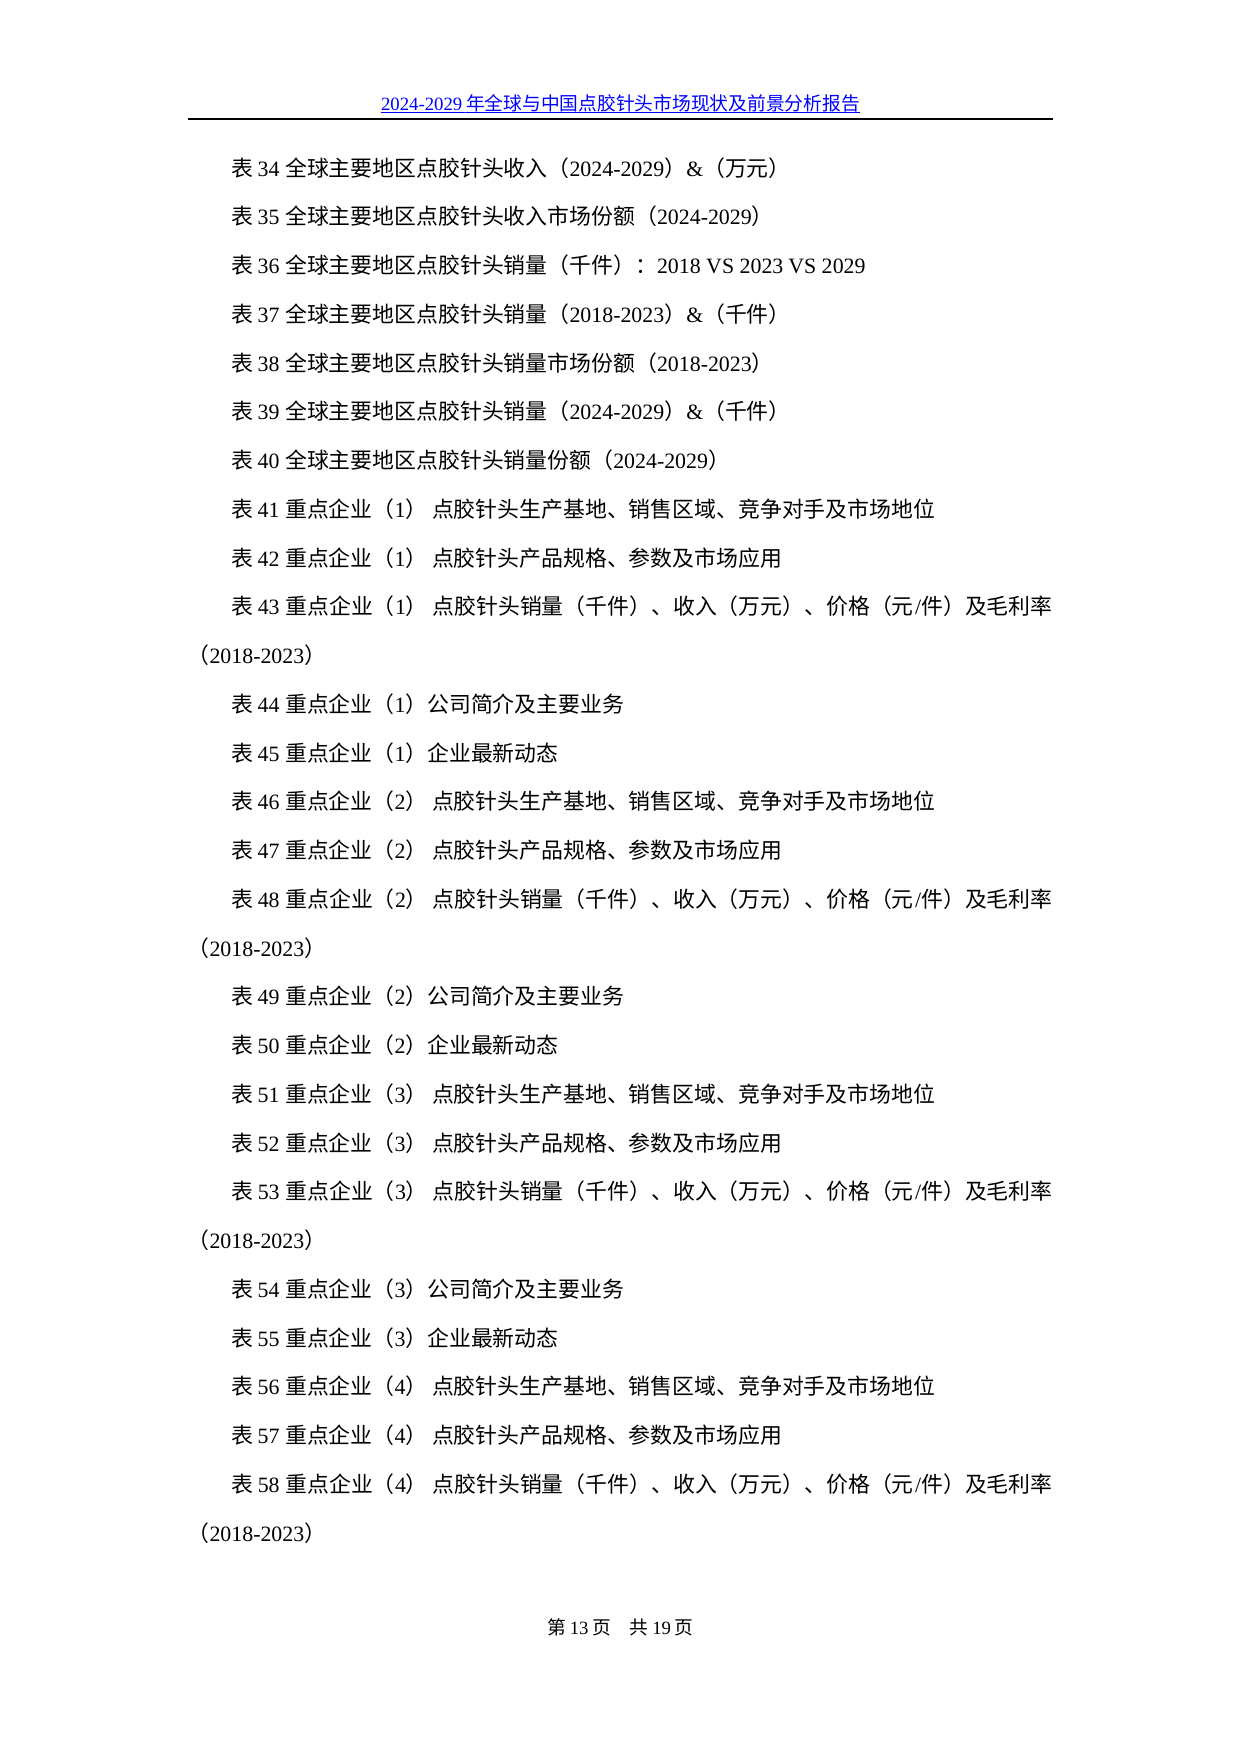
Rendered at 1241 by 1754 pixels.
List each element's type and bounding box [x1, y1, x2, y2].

text [187, 150, 1053, 1548]
